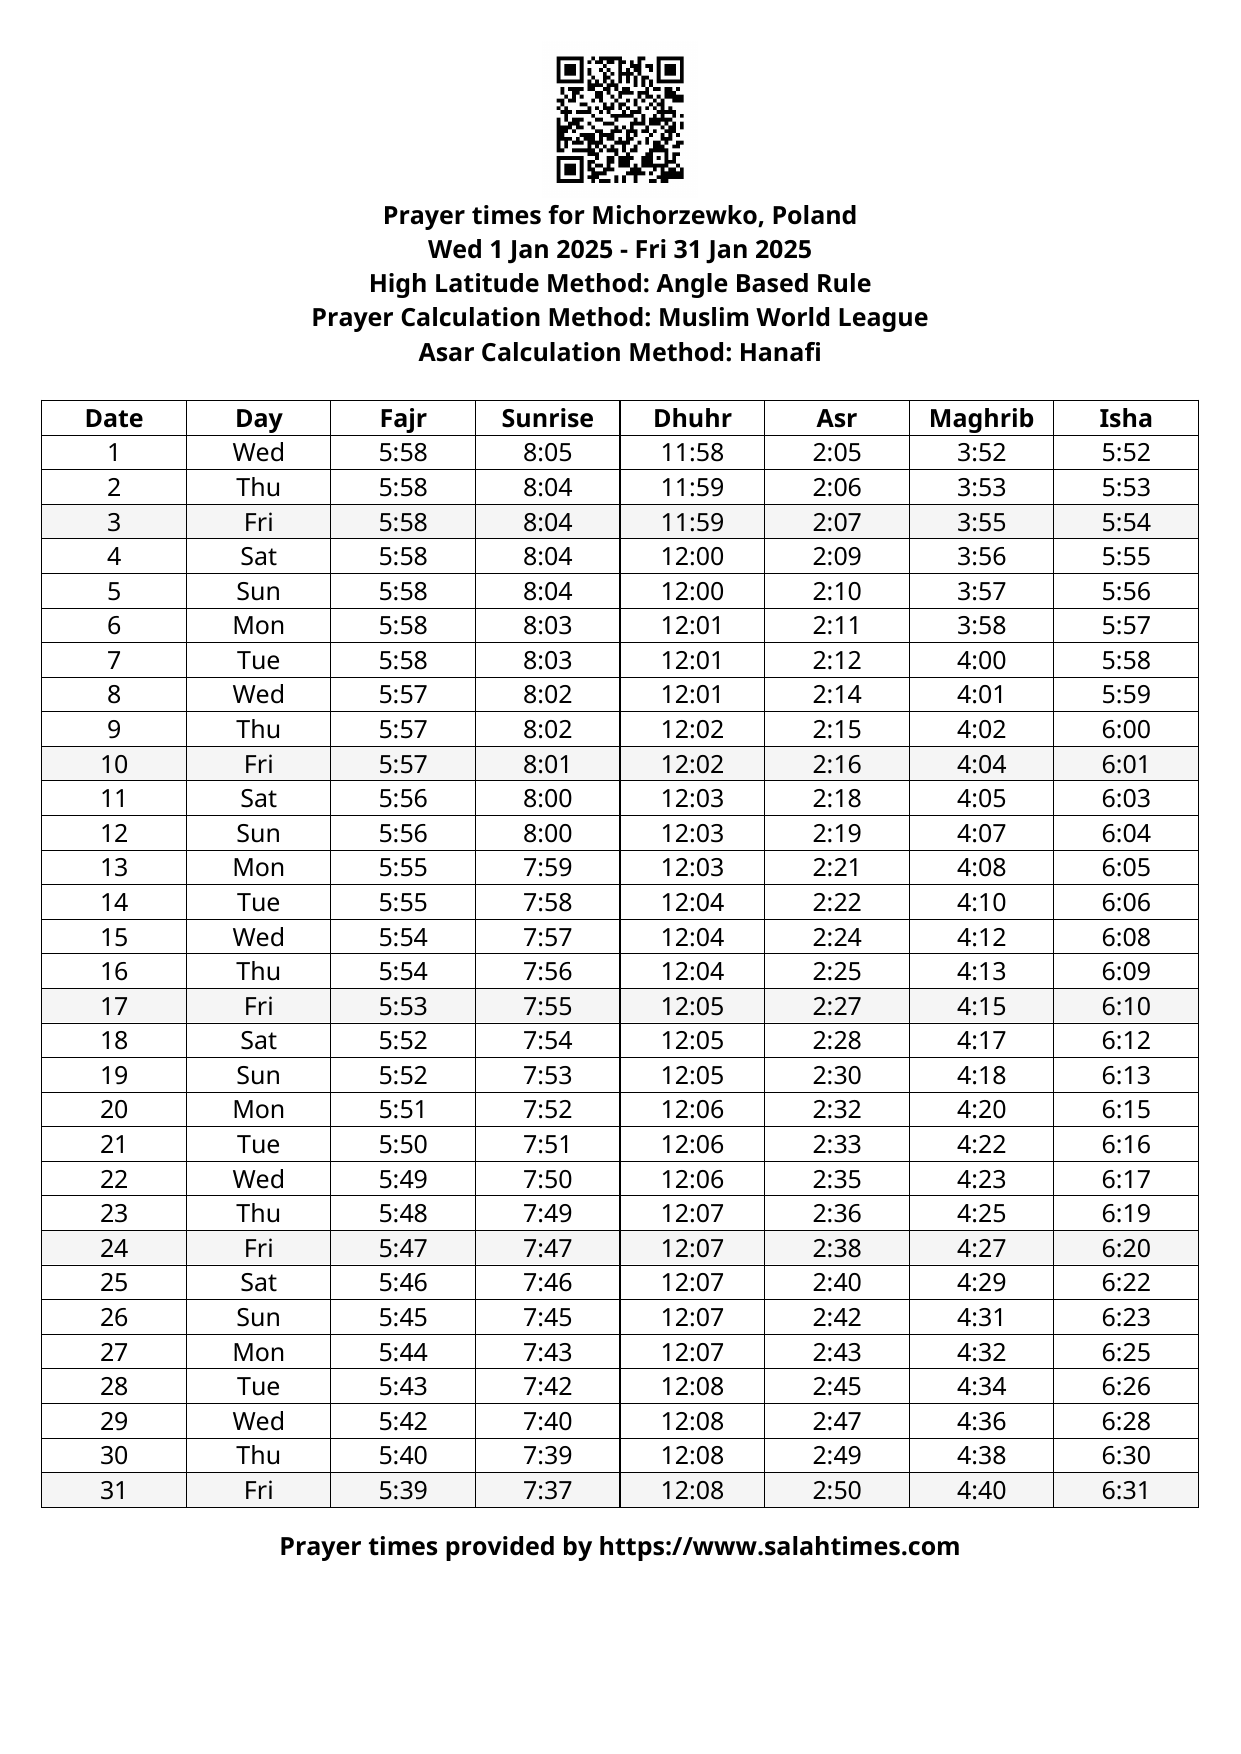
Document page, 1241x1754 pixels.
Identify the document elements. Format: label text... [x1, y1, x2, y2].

table_cell 5:40 [331, 1439, 475, 1472]
table_cell 2:16 [765, 747, 909, 780]
table_cell 4:23 [910, 1162, 1053, 1195]
table_cell 8:04 [476, 505, 619, 538]
table_cell 6:30 [1054, 1439, 1198, 1472]
table_cell 5:59 [1054, 678, 1198, 711]
table_cell 2 [42, 470, 186, 504]
table_cell 7:58 [476, 885, 619, 919]
table_cell 4:25 [910, 1196, 1053, 1230]
table_cell 7:43 [476, 1335, 619, 1368]
table_cell Fri [187, 989, 330, 1022]
table_cell 6:28 [1054, 1404, 1198, 1437]
table_cell 23 [42, 1196, 186, 1230]
table_cell Mon [187, 1093, 330, 1126]
table_cell 11:58 [621, 436, 764, 469]
table_cell 12:07 [621, 1231, 764, 1264]
table_cell 3:57 [910, 574, 1053, 607]
table_cell 5:50 [331, 1127, 475, 1161]
table_cell 6:22 [1054, 1266, 1198, 1299]
table_cell 6:06 [1054, 885, 1198, 919]
table_cell 4:05 [910, 781, 1053, 815]
table_cell 4:40 [910, 1473, 1053, 1507]
table_cell 8:03 [476, 643, 619, 677]
table_cell 2:32 [765, 1093, 909, 1126]
table_cell 6:05 [1054, 851, 1198, 884]
table_cell 5:58 [331, 539, 475, 573]
table_cell 5:53 [331, 989, 475, 1022]
table_cell 5:49 [331, 1162, 475, 1195]
table_cell 2:21 [765, 851, 909, 884]
table_cell 4:04 [910, 747, 1053, 780]
table_cell 5:57 [331, 712, 475, 746]
table_cell 2:40 [765, 1266, 909, 1299]
table_cell 10 [42, 747, 186, 780]
table_cell 5:39 [331, 1473, 475, 1507]
table_cell 5:54 [331, 920, 475, 953]
table_cell 4:29 [910, 1266, 1053, 1299]
table_cell 12:06 [621, 1162, 764, 1195]
table_cell 5:58 [331, 436, 475, 469]
table_cell 2:28 [765, 1024, 909, 1057]
table_cell 12:07 [621, 1196, 764, 1230]
table_cell 4:36 [910, 1404, 1053, 1437]
table_cell 27 [42, 1335, 186, 1368]
table_cell 6:04 [1054, 816, 1198, 849]
table_cell 25 [42, 1266, 186, 1299]
table_cell 7:51 [476, 1127, 619, 1161]
table_cell 9 [42, 712, 186, 746]
table_cell 5:53 [1054, 470, 1198, 504]
table_cell 6:26 [1054, 1369, 1198, 1403]
table_cell 4:07 [910, 816, 1053, 849]
table_cell 7:57 [476, 920, 619, 953]
table_cell 2:43 [765, 1335, 909, 1368]
table_cell Sat [187, 539, 330, 573]
table_cell 2:42 [765, 1300, 909, 1334]
table_cell 5:45 [331, 1300, 475, 1334]
table_cell Fri [187, 1231, 330, 1264]
table_cell Thu [187, 712, 330, 746]
table_cell 12:04 [621, 885, 764, 919]
table_cell 8:02 [476, 712, 619, 746]
table_cell 2:14 [765, 678, 909, 711]
table_cell 31 [42, 1473, 186, 1507]
table_header Date [42, 401, 186, 434]
picture [542, 41, 699, 198]
table_cell 12:01 [621, 678, 764, 711]
table_cell 12:06 [621, 1093, 764, 1126]
table_cell 2:07 [765, 505, 909, 538]
table_cell 6:00 [1054, 712, 1198, 746]
table_cell Sat [187, 781, 330, 815]
table_cell 2:33 [765, 1127, 909, 1161]
table_cell 4:32 [910, 1335, 1053, 1368]
table_cell 6:12 [1054, 1024, 1198, 1057]
table_cell 2:18 [765, 781, 909, 815]
table_cell 7:59 [476, 851, 619, 884]
table_cell 7:46 [476, 1266, 619, 1299]
table_cell 2:45 [765, 1369, 909, 1403]
table_cell 5:56 [331, 816, 475, 849]
table_cell Thu [187, 470, 330, 504]
table_cell Tue [187, 1127, 330, 1161]
table_header Isha [1054, 401, 1198, 434]
table_cell 6:09 [1054, 954, 1198, 988]
table_cell 12:03 [621, 851, 764, 884]
table_cell 4:34 [910, 1369, 1053, 1403]
table_cell 2:35 [765, 1162, 909, 1195]
table_cell Tue [187, 1369, 330, 1403]
table_cell 5:57 [1054, 609, 1198, 642]
table_cell 11:59 [621, 505, 764, 538]
table_cell 5:43 [331, 1369, 475, 1403]
table_cell 13 [42, 851, 186, 884]
table_cell 12:06 [621, 1127, 764, 1161]
table_cell 7:56 [476, 954, 619, 988]
table_cell 12:03 [621, 781, 764, 815]
table_cell 24 [42, 1231, 186, 1264]
table_cell 12:05 [621, 989, 764, 1022]
table_cell Mon [187, 851, 330, 884]
table_cell 29 [42, 1404, 186, 1437]
table_cell 3 [42, 505, 186, 538]
table_cell 12:08 [621, 1473, 764, 1507]
table_header Fajr [331, 401, 475, 434]
table_cell 16 [42, 954, 186, 988]
table_cell 2:19 [765, 816, 909, 849]
table_cell 3:53 [910, 470, 1053, 504]
table_cell 2:24 [765, 920, 909, 953]
table_cell 4:38 [910, 1439, 1053, 1472]
table_cell Sun [187, 816, 330, 849]
table_cell 2:06 [765, 470, 909, 504]
table_cell 4:20 [910, 1093, 1053, 1126]
table_cell 7:50 [476, 1162, 619, 1195]
table_cell 12:08 [621, 1404, 764, 1437]
table_cell 6:15 [1054, 1093, 1198, 1126]
table_cell 6:25 [1054, 1335, 1198, 1368]
table_cell 5:55 [1054, 539, 1198, 573]
table_header Day [187, 401, 330, 434]
table_cell 7:47 [476, 1231, 619, 1264]
table_cell 5:58 [331, 574, 475, 607]
table_cell 5:44 [331, 1335, 475, 1368]
table_cell 8:02 [476, 678, 619, 711]
table_cell 8:04 [476, 539, 619, 573]
table_cell 2:09 [765, 539, 909, 573]
table_cell 4:17 [910, 1024, 1053, 1057]
table_cell 7:52 [476, 1093, 619, 1126]
table_cell 5:56 [331, 781, 475, 815]
table_cell 8:00 [476, 781, 619, 815]
table_cell 5:56 [1054, 574, 1198, 607]
table_cell 2:15 [765, 712, 909, 746]
table_cell 8:03 [476, 609, 619, 642]
table_cell 12:02 [621, 747, 764, 780]
table_cell 6:17 [1054, 1162, 1198, 1195]
table_cell 6:19 [1054, 1196, 1198, 1230]
text Wed 1 Jan 2025 - Fri 31 Jan 2025 [42, 232, 1198, 266]
table_cell Sat [187, 1024, 330, 1057]
table_cell Wed [187, 1162, 330, 1195]
table_cell 6:31 [1054, 1473, 1198, 1507]
table_cell 2:49 [765, 1439, 909, 1472]
table_cell 3:56 [910, 539, 1053, 573]
table_cell 4:15 [910, 989, 1053, 1022]
table_cell 22 [42, 1162, 186, 1195]
table_cell 4:02 [910, 712, 1053, 746]
table_cell Fri [187, 747, 330, 780]
table_cell 4:12 [910, 920, 1053, 953]
table_cell 4:22 [910, 1127, 1053, 1161]
table_cell 6 [42, 609, 186, 642]
table_cell 7:37 [476, 1473, 619, 1507]
table_cell 7:42 [476, 1369, 619, 1403]
table_cell 7:53 [476, 1058, 619, 1092]
table_cell 4:10 [910, 885, 1053, 919]
table_cell 12:08 [621, 1439, 764, 1472]
table_cell 12:02 [621, 712, 764, 746]
table_header Sunrise [476, 401, 619, 434]
table_cell 5:46 [331, 1266, 475, 1299]
table_header Maghrib [910, 401, 1053, 434]
table_cell 4:27 [910, 1231, 1053, 1264]
table_cell 5:48 [331, 1196, 475, 1230]
table_cell Tue [187, 643, 330, 677]
table_cell 2:36 [765, 1196, 909, 1230]
table_cell 7:40 [476, 1404, 619, 1437]
table_cell 6:08 [1054, 920, 1198, 953]
table_cell 14 [42, 885, 186, 919]
table_cell 2:12 [765, 643, 909, 677]
table_cell 12 [42, 816, 186, 849]
table_cell Mon [187, 609, 330, 642]
table_cell 5:51 [331, 1093, 475, 1126]
table_cell 2:10 [765, 574, 909, 607]
table_cell 12:03 [621, 816, 764, 849]
table_cell 6:20 [1054, 1231, 1198, 1264]
table_cell 2:11 [765, 609, 909, 642]
table_cell 4:18 [910, 1058, 1053, 1092]
table_cell 4:08 [910, 851, 1053, 884]
table_cell 5:58 [331, 609, 475, 642]
table_cell 5:47 [331, 1231, 475, 1264]
table_cell 12:00 [621, 539, 764, 573]
table_cell 8:00 [476, 816, 619, 849]
text Asar Calculation Method: Hanafi [42, 334, 1198, 368]
table_cell 3:58 [910, 609, 1053, 642]
table_cell 1 [42, 436, 186, 469]
table_cell 5:55 [331, 885, 475, 919]
table_cell 6:13 [1054, 1058, 1198, 1092]
table_cell 2:38 [765, 1231, 909, 1264]
text Prayer times provided by https://www.salahtimes.com [42, 1528, 1198, 1563]
table_cell 8:01 [476, 747, 619, 780]
table_cell 4:31 [910, 1300, 1053, 1334]
table_cell 6:16 [1054, 1127, 1198, 1161]
text Prayer times for Michorzewko, Poland [42, 198, 1198, 232]
table_cell Sun [187, 1058, 330, 1092]
table_cell Sat [187, 1266, 330, 1299]
table_cell Thu [187, 1196, 330, 1230]
table_cell Sun [187, 574, 330, 607]
table_cell 28 [42, 1369, 186, 1403]
table_cell Wed [187, 1404, 330, 1437]
table_cell 6:23 [1054, 1300, 1198, 1334]
table_cell 5:58 [331, 643, 475, 677]
table_cell 4:01 [910, 678, 1053, 711]
table_cell 5:58 [331, 470, 475, 504]
table_cell 7 [42, 643, 186, 677]
table_cell 19 [42, 1058, 186, 1092]
table_cell 4:13 [910, 954, 1053, 988]
table_header Dhuhr [621, 401, 764, 434]
table_cell 12:05 [621, 1058, 764, 1092]
table_cell 7:55 [476, 989, 619, 1022]
table_cell Thu [187, 1439, 330, 1472]
table_cell 17 [42, 989, 186, 1022]
table_cell 12:07 [621, 1300, 764, 1334]
table_cell 5:52 [331, 1058, 475, 1092]
table_cell 6:01 [1054, 747, 1198, 780]
table_cell 12:00 [621, 574, 764, 607]
table_cell 2:27 [765, 989, 909, 1022]
table_cell 7:45 [476, 1300, 619, 1334]
table_cell Sun [187, 1300, 330, 1334]
table_cell Fri [187, 505, 330, 538]
table_cell Mon [187, 1335, 330, 1368]
table_cell 4:00 [910, 643, 1053, 677]
table_cell Fri [187, 1473, 330, 1507]
table_cell 26 [42, 1300, 186, 1334]
table_cell 5 [42, 574, 186, 607]
table_cell 5:57 [331, 747, 475, 780]
table_cell 7:49 [476, 1196, 619, 1230]
table_cell Wed [187, 436, 330, 469]
table_cell 3:55 [910, 505, 1053, 538]
table_cell 5:52 [331, 1024, 475, 1057]
table_cell 2:25 [765, 954, 909, 988]
table_cell 8:04 [476, 470, 619, 504]
table_cell 4 [42, 539, 186, 573]
table_cell 12:04 [621, 954, 764, 988]
table_cell 20 [42, 1093, 186, 1126]
table_cell 11 [42, 781, 186, 815]
table_cell 12:05 [621, 1024, 764, 1057]
table_cell 5:42 [331, 1404, 475, 1437]
table_cell Wed [187, 920, 330, 953]
text High Latitude Method: Angle Based Rule [42, 266, 1198, 300]
table_cell 30 [42, 1439, 186, 1472]
table_cell 11:59 [621, 470, 764, 504]
table_cell 5:54 [331, 954, 475, 988]
table_cell 6:10 [1054, 989, 1198, 1022]
text Prayer Calculation Method: Muslim World League [42, 300, 1198, 334]
table_cell 12:01 [621, 643, 764, 677]
table_cell 18 [42, 1024, 186, 1057]
table_cell 7:39 [476, 1439, 619, 1472]
table_cell 12:07 [621, 1266, 764, 1299]
table_cell 6:03 [1054, 781, 1198, 815]
table_cell 8 [42, 678, 186, 711]
table_cell 5:58 [331, 505, 475, 538]
table_cell 2:05 [765, 436, 909, 469]
table_cell 5:57 [331, 678, 475, 711]
table_cell 2:22 [765, 885, 909, 919]
table_cell 8:05 [476, 436, 619, 469]
table_cell 12:01 [621, 609, 764, 642]
table_cell Tue [187, 885, 330, 919]
table_cell 21 [42, 1127, 186, 1161]
table_cell 5:52 [1054, 436, 1198, 469]
table_cell 2:50 [765, 1473, 909, 1507]
table_cell 15 [42, 920, 186, 953]
table_cell 5:58 [1054, 643, 1198, 677]
table_cell 2:47 [765, 1404, 909, 1437]
table_cell 12:08 [621, 1369, 764, 1403]
table_cell 5:55 [331, 851, 475, 884]
table_header Asr [765, 401, 909, 434]
table_cell 3:52 [910, 436, 1053, 469]
table_cell Thu [187, 954, 330, 988]
table_cell 12:04 [621, 920, 764, 953]
table_cell 7:54 [476, 1024, 619, 1057]
table_cell Wed [187, 678, 330, 711]
table_cell 8:04 [476, 574, 619, 607]
table_cell 5:54 [1054, 505, 1198, 538]
table_cell 12:07 [621, 1335, 764, 1368]
table_cell 2:30 [765, 1058, 909, 1092]
